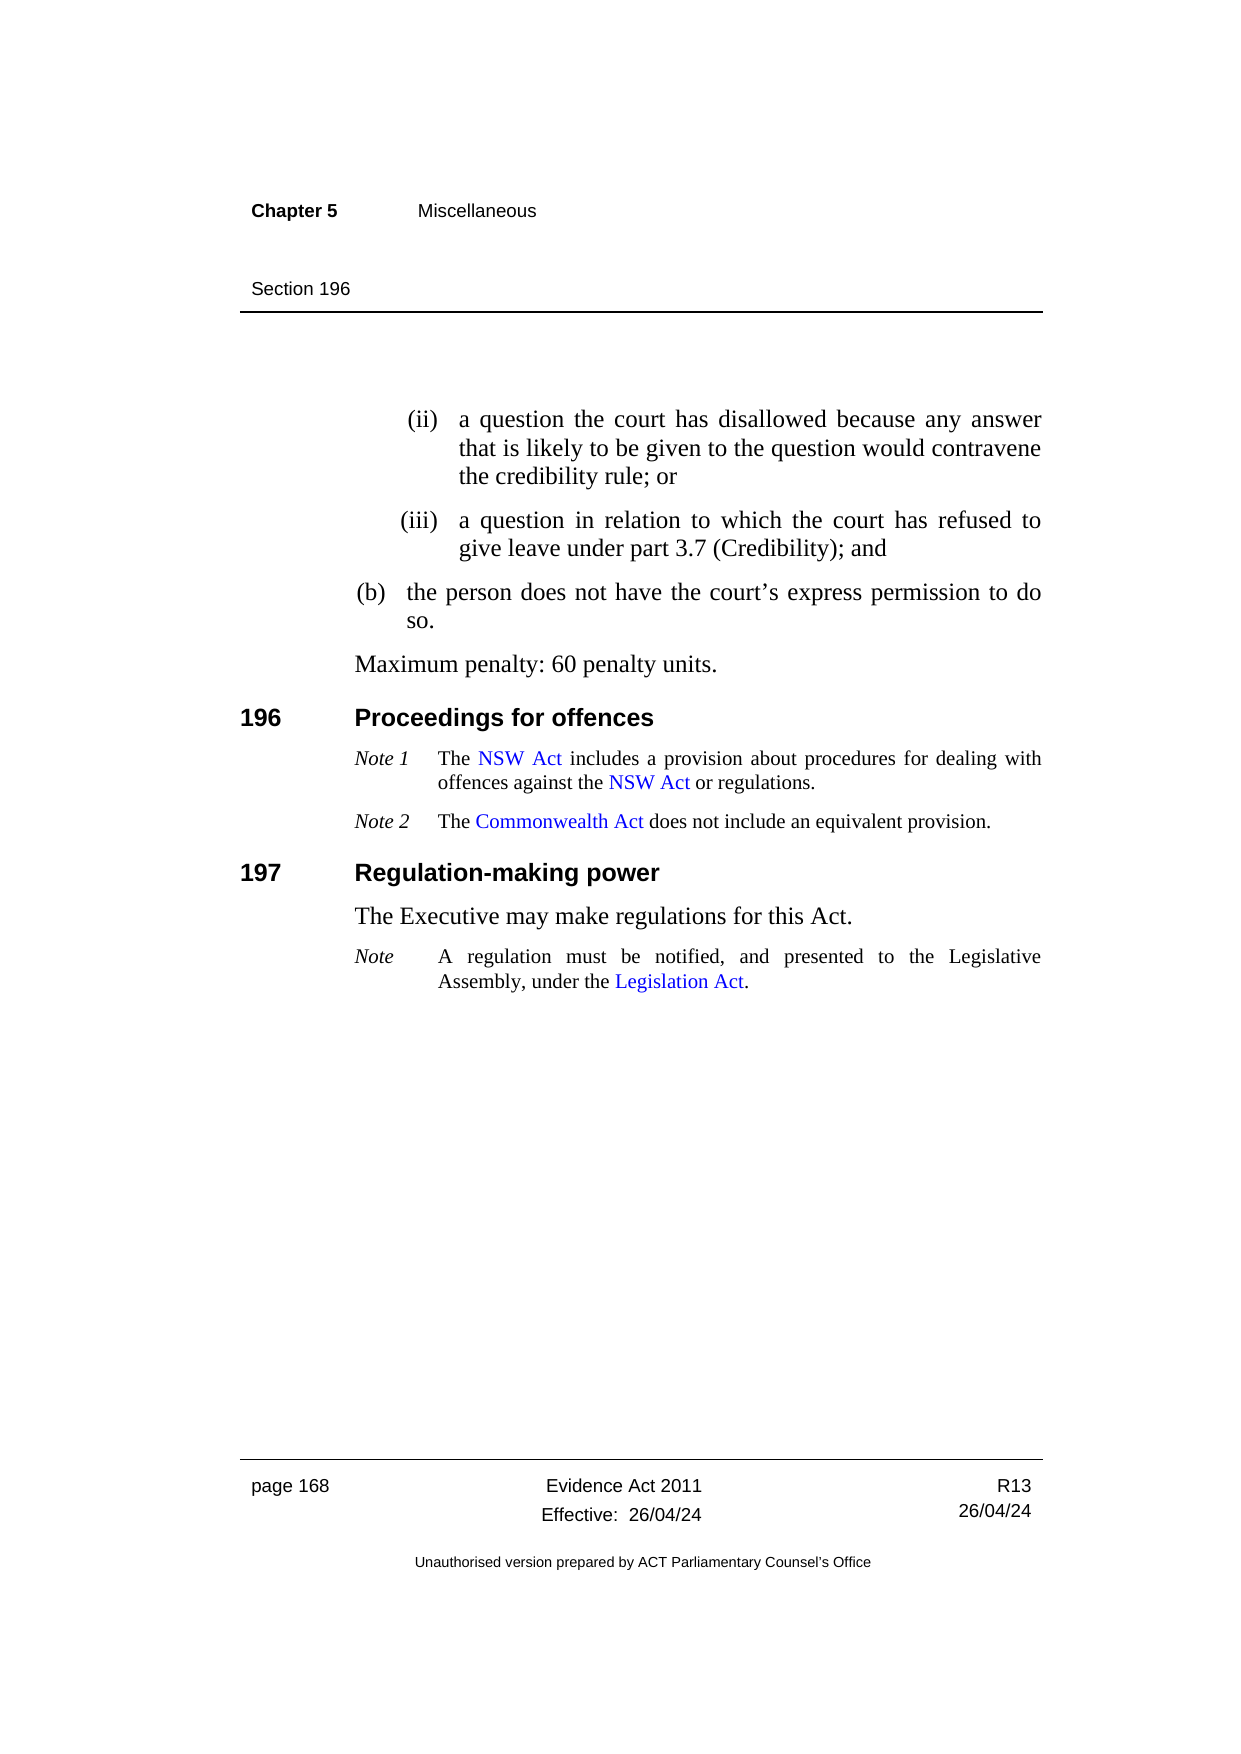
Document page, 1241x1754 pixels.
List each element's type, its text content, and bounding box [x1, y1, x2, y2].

text Note 1 The NSW Act includes a provision about procedures for dealing with offences against the NSW Act or regulations. [354, 746, 1042, 794]
text The Executive may make regulations for this Act. [354, 901, 1042, 930]
text (ii) a question the court has disallowed because any answer that is likely to be given to the question would contravene the credibility rule; or [240, 404, 1042, 490]
text Maximum penalty: 60 penalty units. [354, 649, 1042, 678]
text 196 Proceedings for offences [240, 703, 1042, 731]
text Note A regulation must be notified, and presented to the Legislative Assembly, under the Legislation Act. [354, 944, 1042, 993]
text 197 Regulation-making power [240, 858, 1042, 887]
text (iii) a question in relation to which the court has refused to give leave under part 3.7 (Credibility); and [240, 505, 1042, 562]
text (b) the person does not have the court’s express permission to do so. [240, 577, 1042, 634]
text Note 2 The Commonwealth Act does not include an equivalent provision. [354, 809, 1042, 833]
